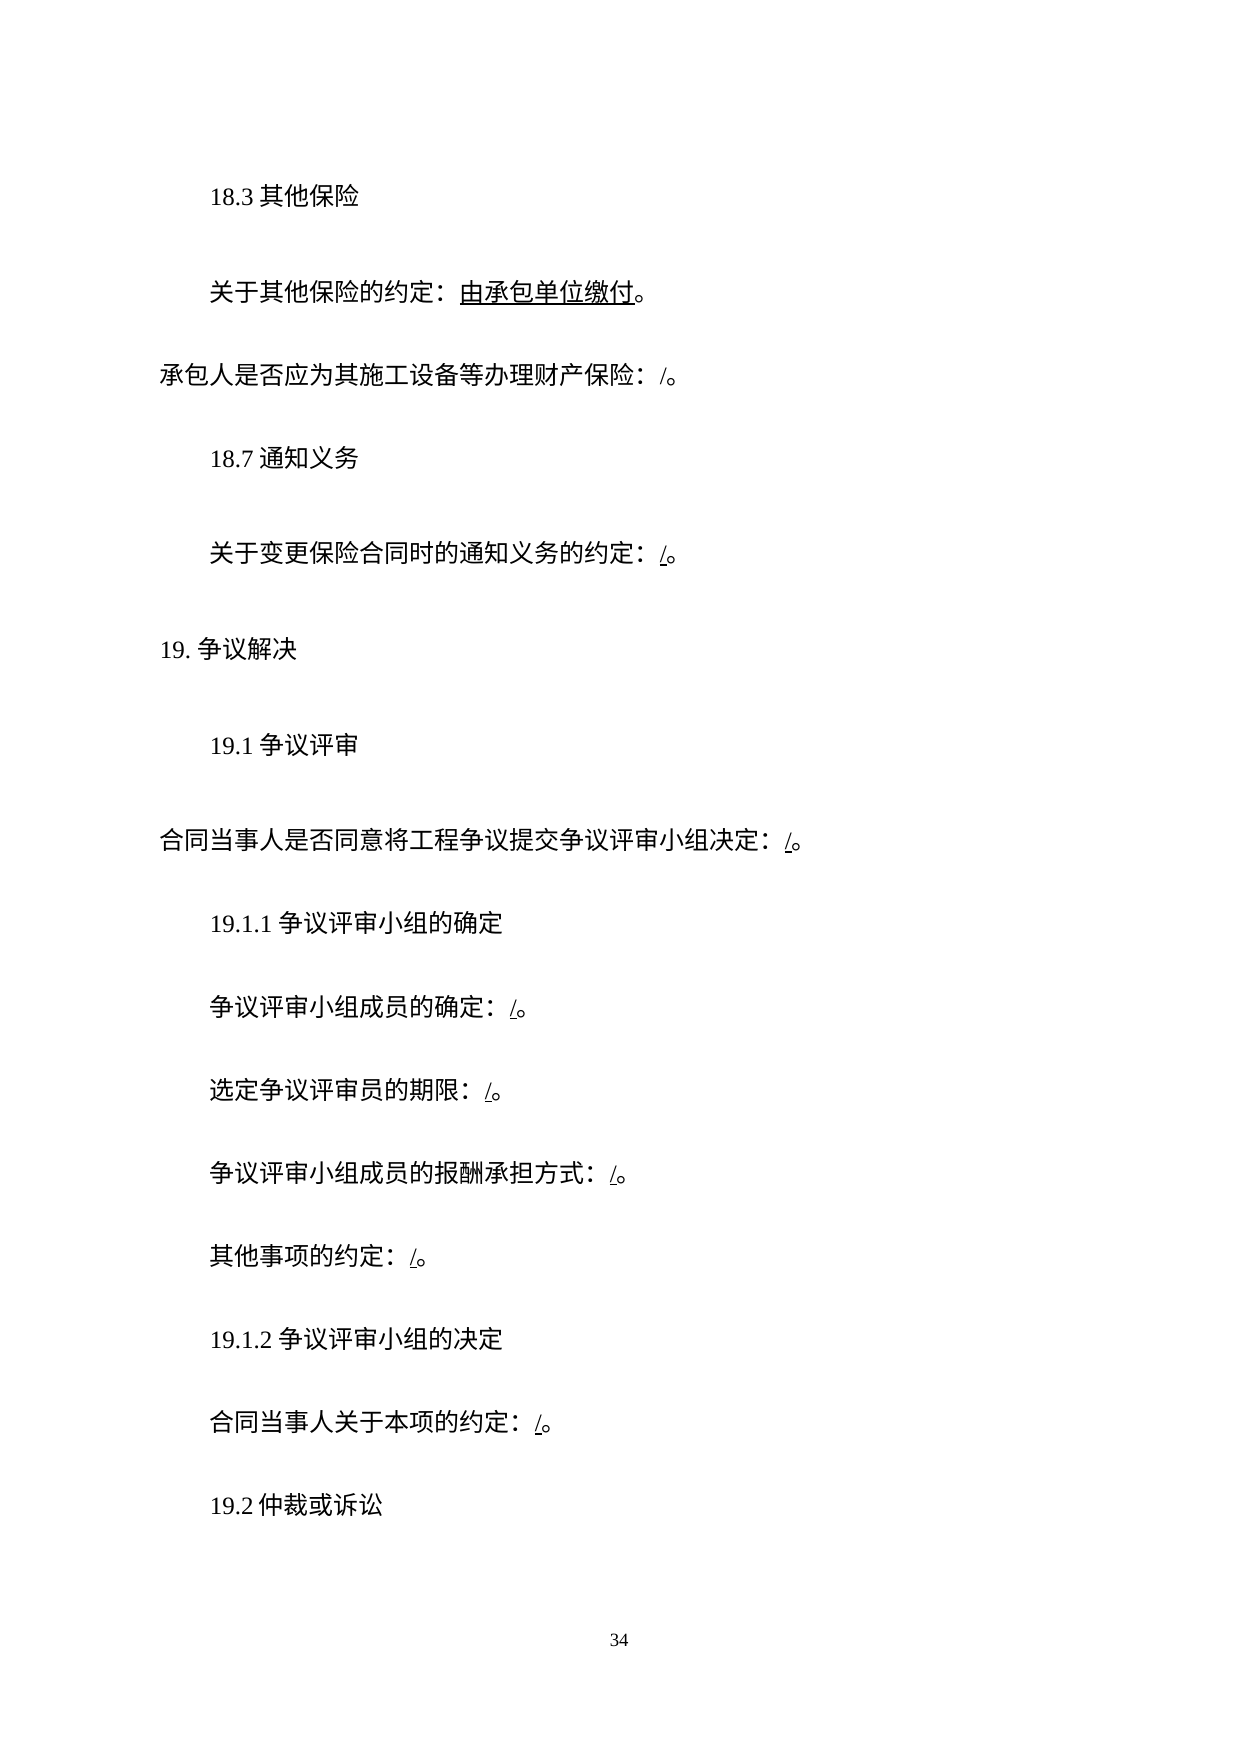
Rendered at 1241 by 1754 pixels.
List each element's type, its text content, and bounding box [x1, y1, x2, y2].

text 承包人是否应为其施工设备等办理财产保险：/。 [159, 341, 1078, 406]
text 合同当事人是否同意将工程争议提交争议评审小组决定：/。 [159, 806, 1078, 871]
text 关于其他保险的约定：由承包单位缴付。 [159, 258, 1078, 323]
text 关于变更保险合同时的通知义务的约定：/。 [159, 519, 1078, 584]
text 19.1.1 争议评审小组的确定 [159, 889, 1078, 954]
text 18.3 其他保险 [159, 162, 1078, 227]
text 18.7 通知义务 [159, 424, 1078, 489]
subtitle 19. 争议解决 [159, 615, 1078, 680]
text 19.2仲裁或诉讼 [159, 1471, 1078, 1536]
text 争议评审小组成员的确定：/。 [159, 973, 1078, 1038]
text 争议评审小组成员的报酬承担方式：/。 [159, 1139, 1078, 1204]
text 其他事项的约定：/。 [159, 1222, 1078, 1287]
text 合同当事人关于本项的约定：/。 [159, 1388, 1078, 1453]
text 19.1.2 争议评审小组的决定 [159, 1305, 1078, 1370]
text 选定争议评审员的期限：/。 [159, 1056, 1078, 1121]
text 19.1 争议评审 [159, 711, 1078, 776]
